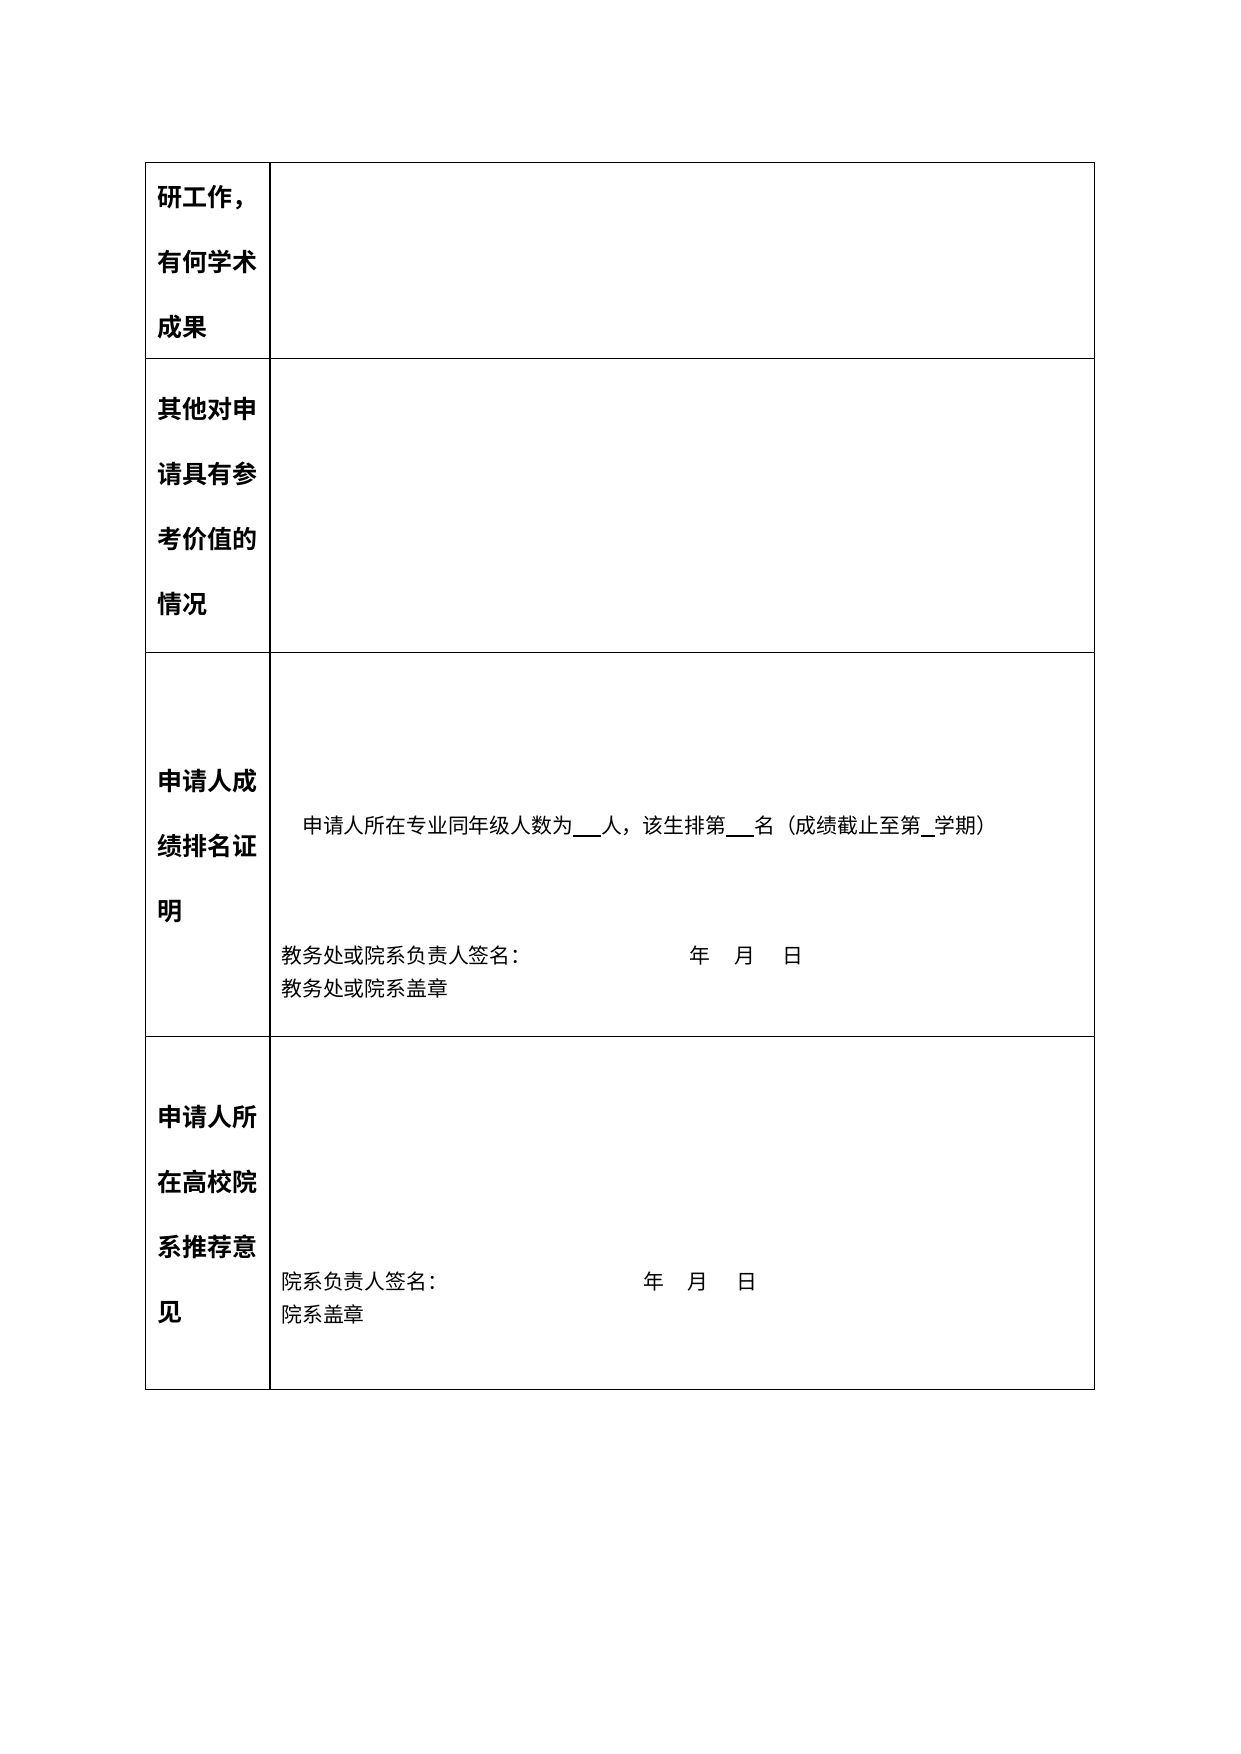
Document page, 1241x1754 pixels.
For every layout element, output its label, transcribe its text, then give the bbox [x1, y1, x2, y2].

table_cell [271, 359, 1094, 652]
table_cell 申请人成绩排名证明 [146, 653, 269, 1036]
table_cell 何时参加过哪些科研工作，有何学术成果 [146, 163, 269, 358]
table_cell 申请人所在高校院系推荐意见 [146, 1037, 269, 1389]
table_cell 院系负责人签名： 年 月 日 院系盖章 [271, 1037, 1094, 1389]
table_cell 申请人所在专业同年级人数为 人，该生排第 名（成绩截止至第 学期） 教务处或院系负责人签名： 年 月 日 教务处或院系盖章 [271, 653, 1094, 1036]
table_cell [271, 163, 1094, 358]
table_cell 其他对申请具有参考价值的情况 [146, 359, 269, 652]
